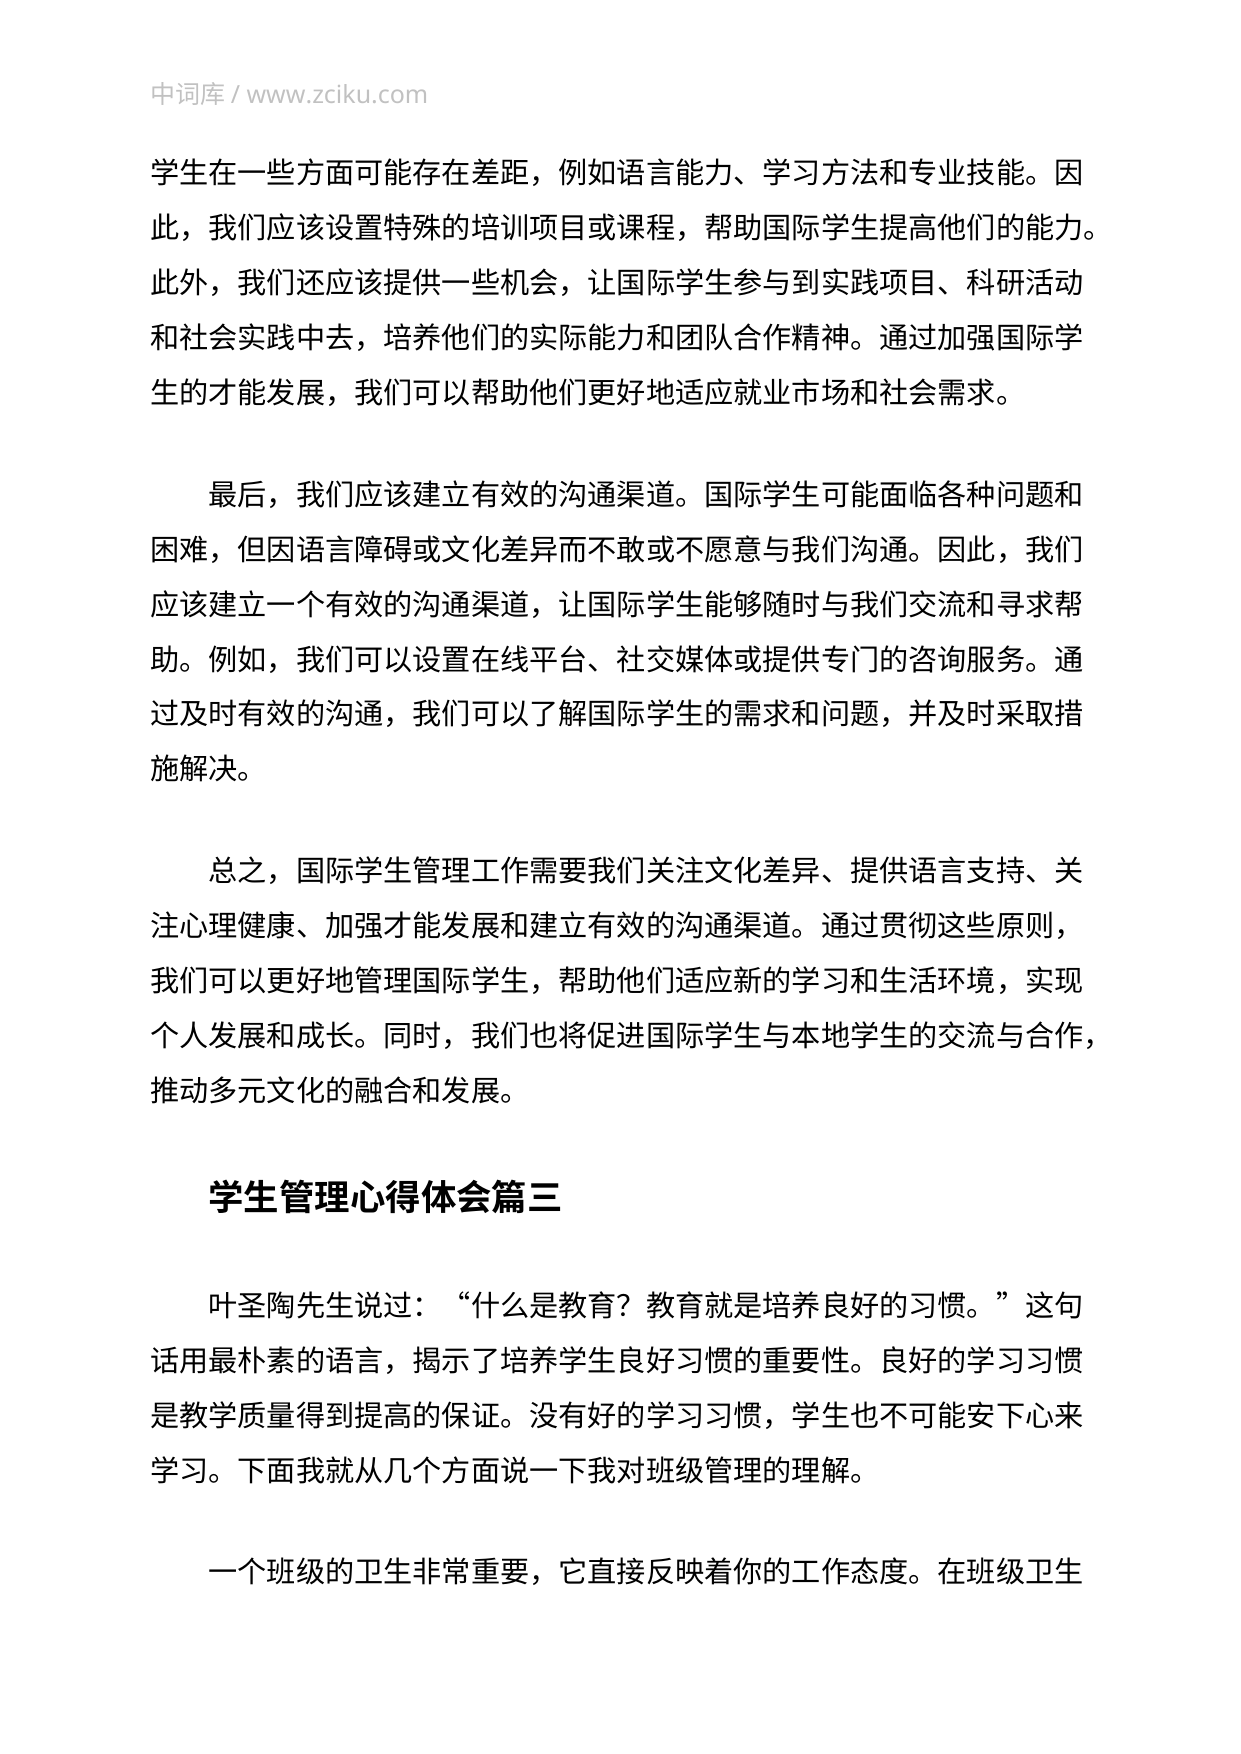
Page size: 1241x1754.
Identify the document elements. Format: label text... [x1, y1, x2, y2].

text 总之，国际学生管理工作需要我们关注文化差异、提供语言支持、关注心理健康、加强才能发展和建立有效的沟通渠道。通过贯彻这些原则，我们可以更好地管理国际学生，帮助他们适应新的学习和生活环境，实现个人发展和成长。同时，我们也将促进国际学生与本地学生的交流与合作，推动多元文化的融合和发展。 [150, 848, 1090, 1109]
text 叶圣陶先生说过：“什么是教育？教育就是培养良好的习惯。”这句话用最朴素的语言，揭示了培养学生良好习惯的重要性。良好的学习习惯是教学质量得到提高的保证。没有好的学习习惯，学生也不可能安下心来学习。下面我就从几个方面说一下我对班级管理的理解。 [150, 1282, 1090, 1489]
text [150, 150, 1090, 412]
text 学生管理心得体会篇三 [150, 1169, 1090, 1220]
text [150, 1549, 1090, 1591]
text 最后，我们应该建立有效的沟通渠道。国际学生可能面临各种问题和困难，但因语言障碍或文化差异而不敢或不愿意与我们沟通。因此，我们应该建立一个有效的沟通渠道，让国际学生能够随时与我们交流和寻求帮助。例如，我们可以设置在线平台、社交媒体或提供专门的咨询服务。通过及时有效的沟通，我们可以了解国际学生的需求和问题，并及时采取措施解决。 [150, 471, 1090, 788]
